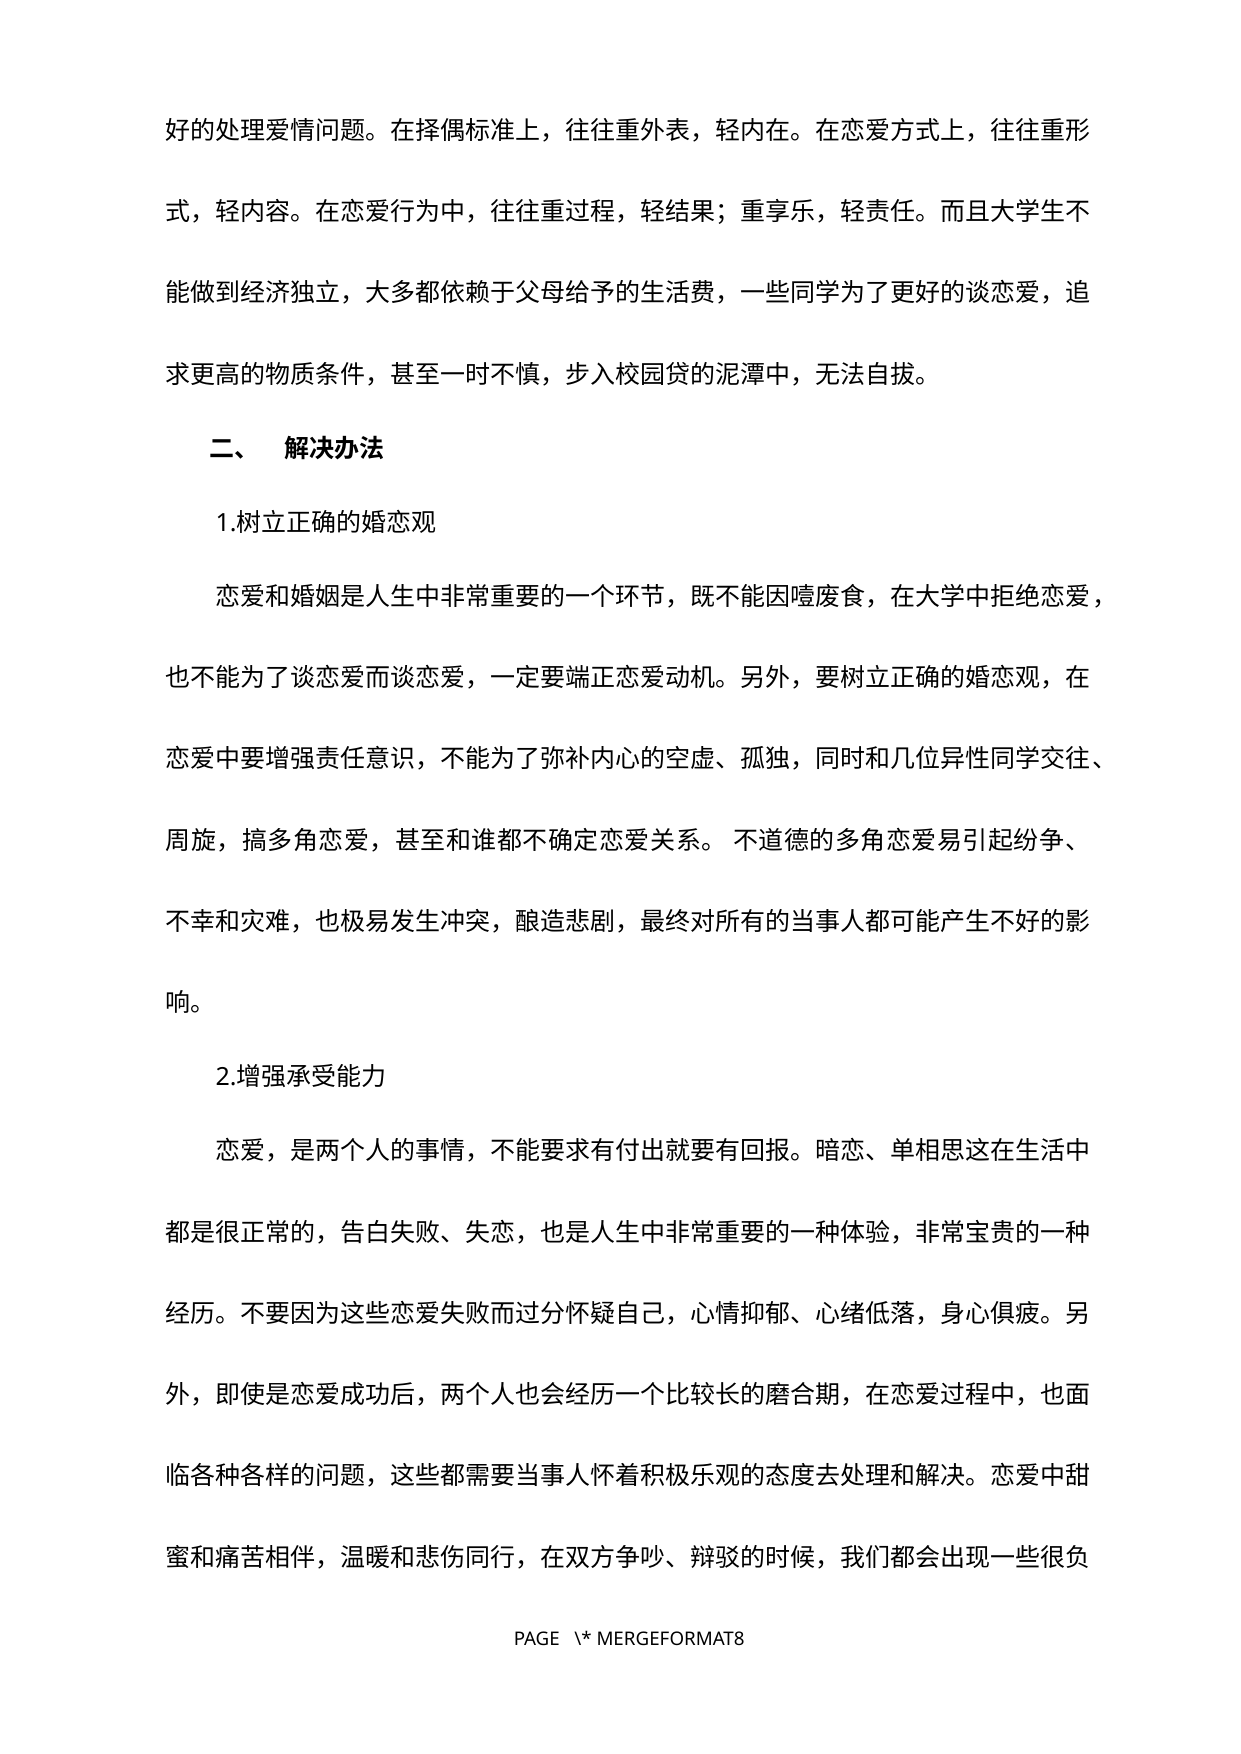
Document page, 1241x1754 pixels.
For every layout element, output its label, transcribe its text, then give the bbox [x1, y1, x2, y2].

text 1.树立正确的婚恋观 [165, 488, 1093, 553]
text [165, 96, 1093, 405]
list 解决办法 [209, 414, 1093, 479]
text 2.增强承受能力 [165, 1042, 1093, 1107]
text 恋爱和婚姻是人生中非常重要的一个环节，既不能因噎废食，在大学中拒绝恋爱，也不能为了谈恋爱而谈恋爱，一定要端正恋爱动机。另外，要树立正确的婚恋观，在恋爱中要增强责任意识，不能为了弥补内心的空虚、孤独，同时和几位异性同学交往、周旋，搞多角恋爱，甚至和谁都不确定恋爱关系。 不道德的多角恋爱易引起纷争、不幸和灾难，也极易发生冲突，酿造悲剧，最终对所有的当事人都可能产生不好的影响。 [165, 562, 1093, 1033]
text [165, 1116, 1093, 1588]
